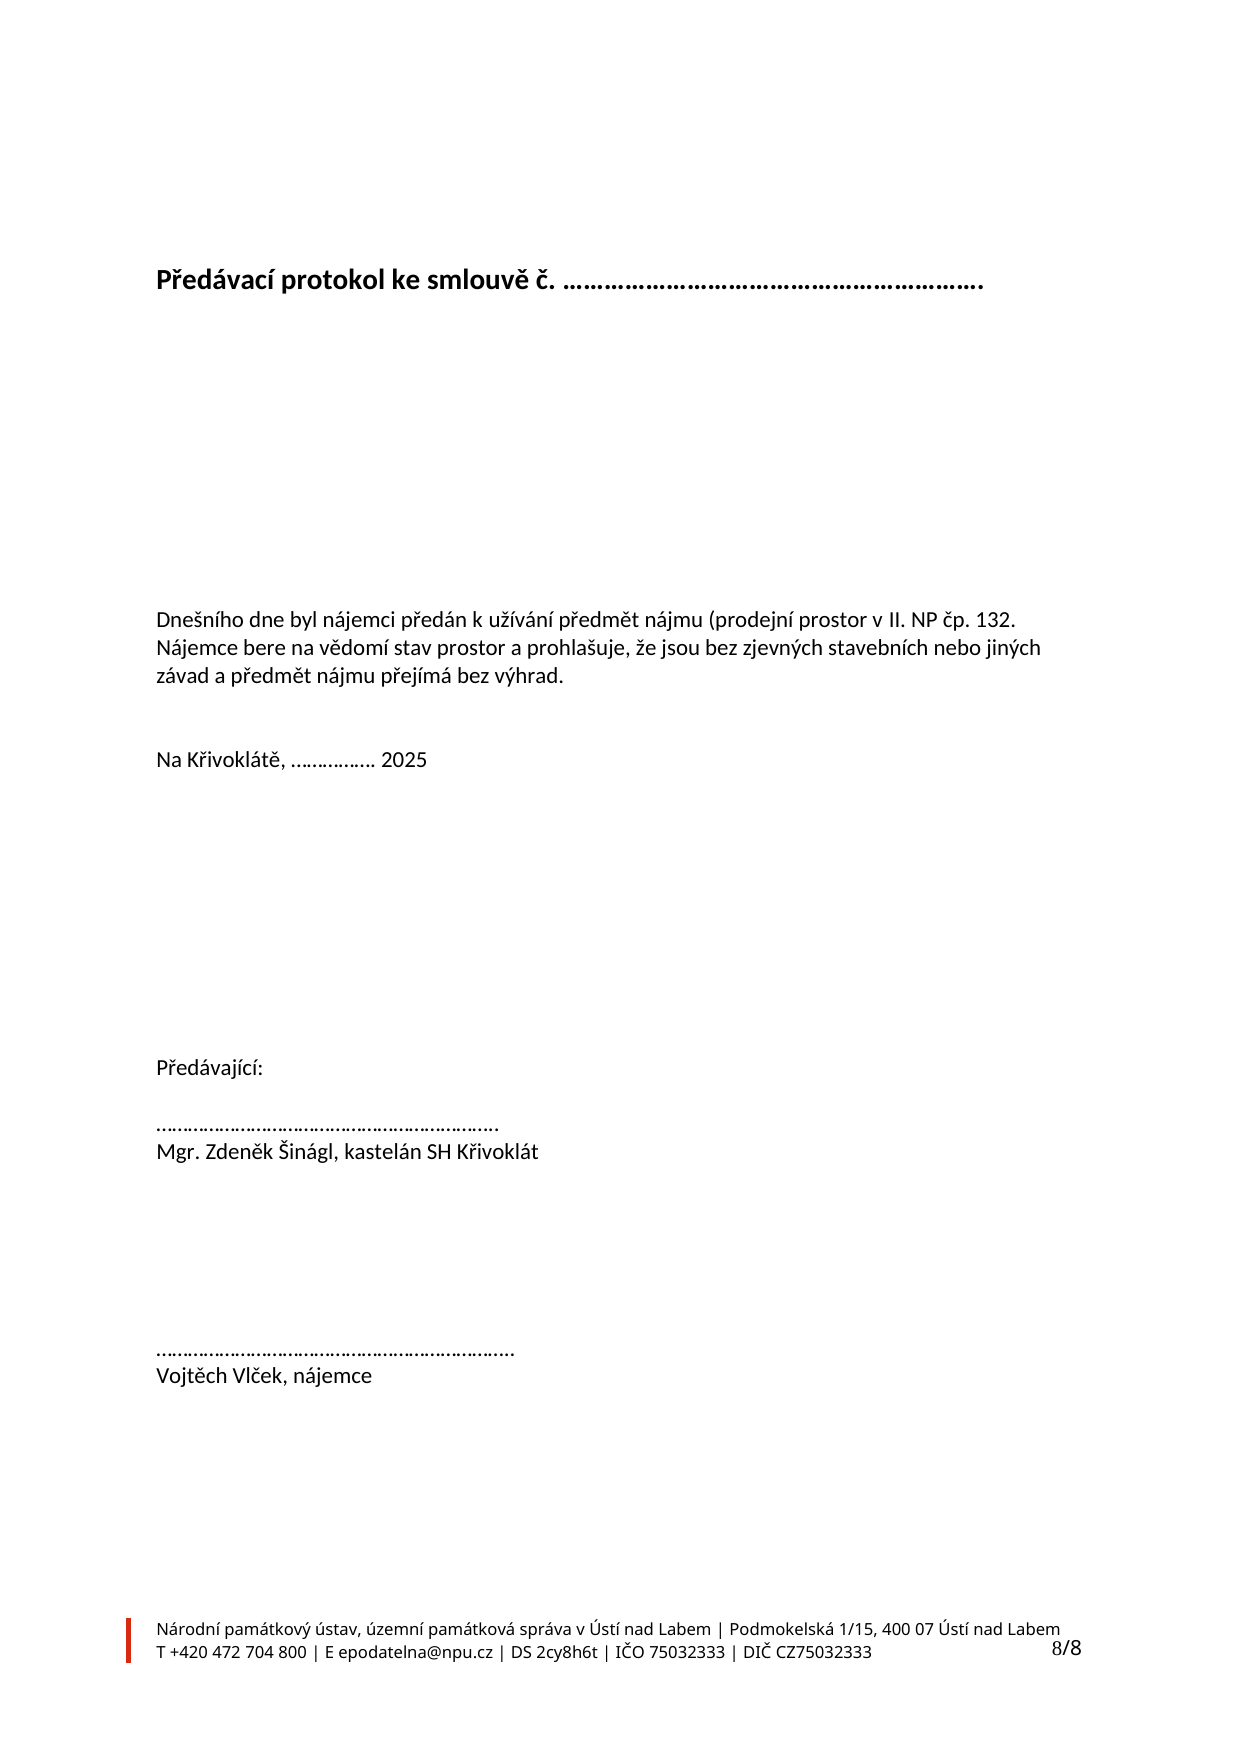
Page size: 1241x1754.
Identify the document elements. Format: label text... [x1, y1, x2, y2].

text Vojtěch Vlček, nájemce [156, 1362, 1084, 1390]
text Na Křivoklátě, ……………. 2025 [156, 745, 1084, 773]
text Nájemce bere na vědomí stav prostor a prohlašuje, že jsou bez zjevných stavebních nebo jiných závad a předmět nájmu přejímá bez výhrad. [156, 633, 1084, 689]
text Předávací protokol ke smlouvě č. ……………………………………………………. [156, 261, 1084, 297]
text ………………………………………………………….. [156, 1334, 1084, 1362]
text Mgr. Zdeněk Šinágl, kastelán SH Křivoklát [156, 1137, 1084, 1166]
text ……………………………………………………….. [156, 1109, 1084, 1137]
text Dnešního dne byl nájemci předán k užívání předmět nájmu (prodejní prostor v II. NP čp. 132. [156, 605, 1084, 633]
text Předávající: [156, 1053, 1084, 1081]
